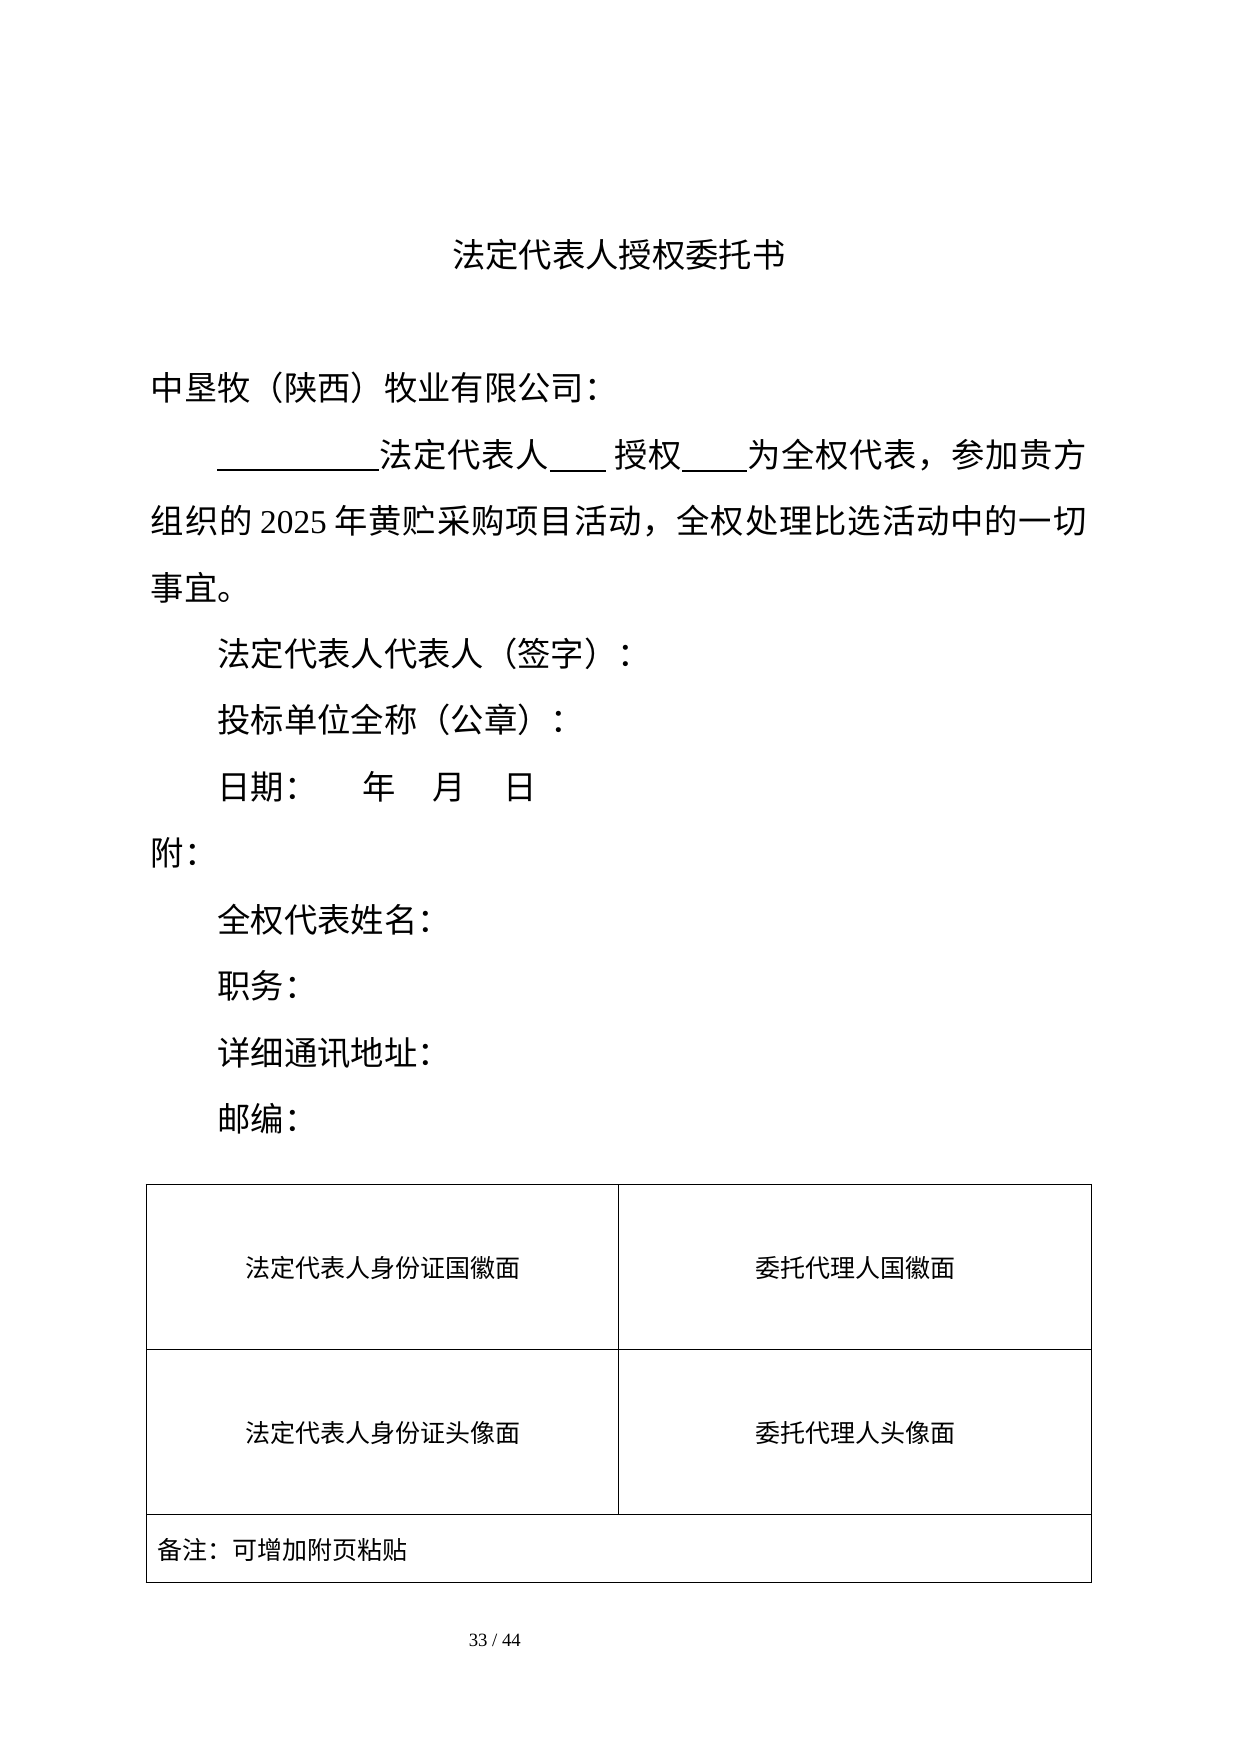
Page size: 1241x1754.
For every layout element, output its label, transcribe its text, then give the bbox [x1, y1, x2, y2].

table_cell 委托代理人头像面 [619, 1350, 1091, 1514]
table_cell 备注：可增加附页粘贴 [147, 1515, 1091, 1582]
text 日期： 年 月 日 [151, 752, 1087, 818]
text 职务： [151, 951, 1087, 1017]
table_cell 法定代表人身份证头像面 [147, 1350, 618, 1514]
text 全权代表姓名： [151, 884, 1087, 951]
table_header 委托代理人国徽面 [619, 1185, 1091, 1349]
text 法定代表人代表人（签字）： [151, 619, 1087, 685]
text 法定代表人授权委托书 [151, 220, 1087, 286]
text 法定代表人 授权 为全权代表，参加贵方组织的2025年黄贮采购项目活动，全权处理比选活动中的一切事宜。 [151, 419, 1087, 619]
text 详细通讯地址： [151, 1017, 1087, 1084]
text 中垦牧（陕西）牧业有限公司： [151, 353, 1087, 419]
text 邮编： [151, 1084, 1087, 1150]
text 附： [151, 818, 1087, 884]
text 投标单位全称（公章）： [151, 685, 1087, 752]
table_header 法定代表人身份证国徽面 [147, 1185, 618, 1349]
